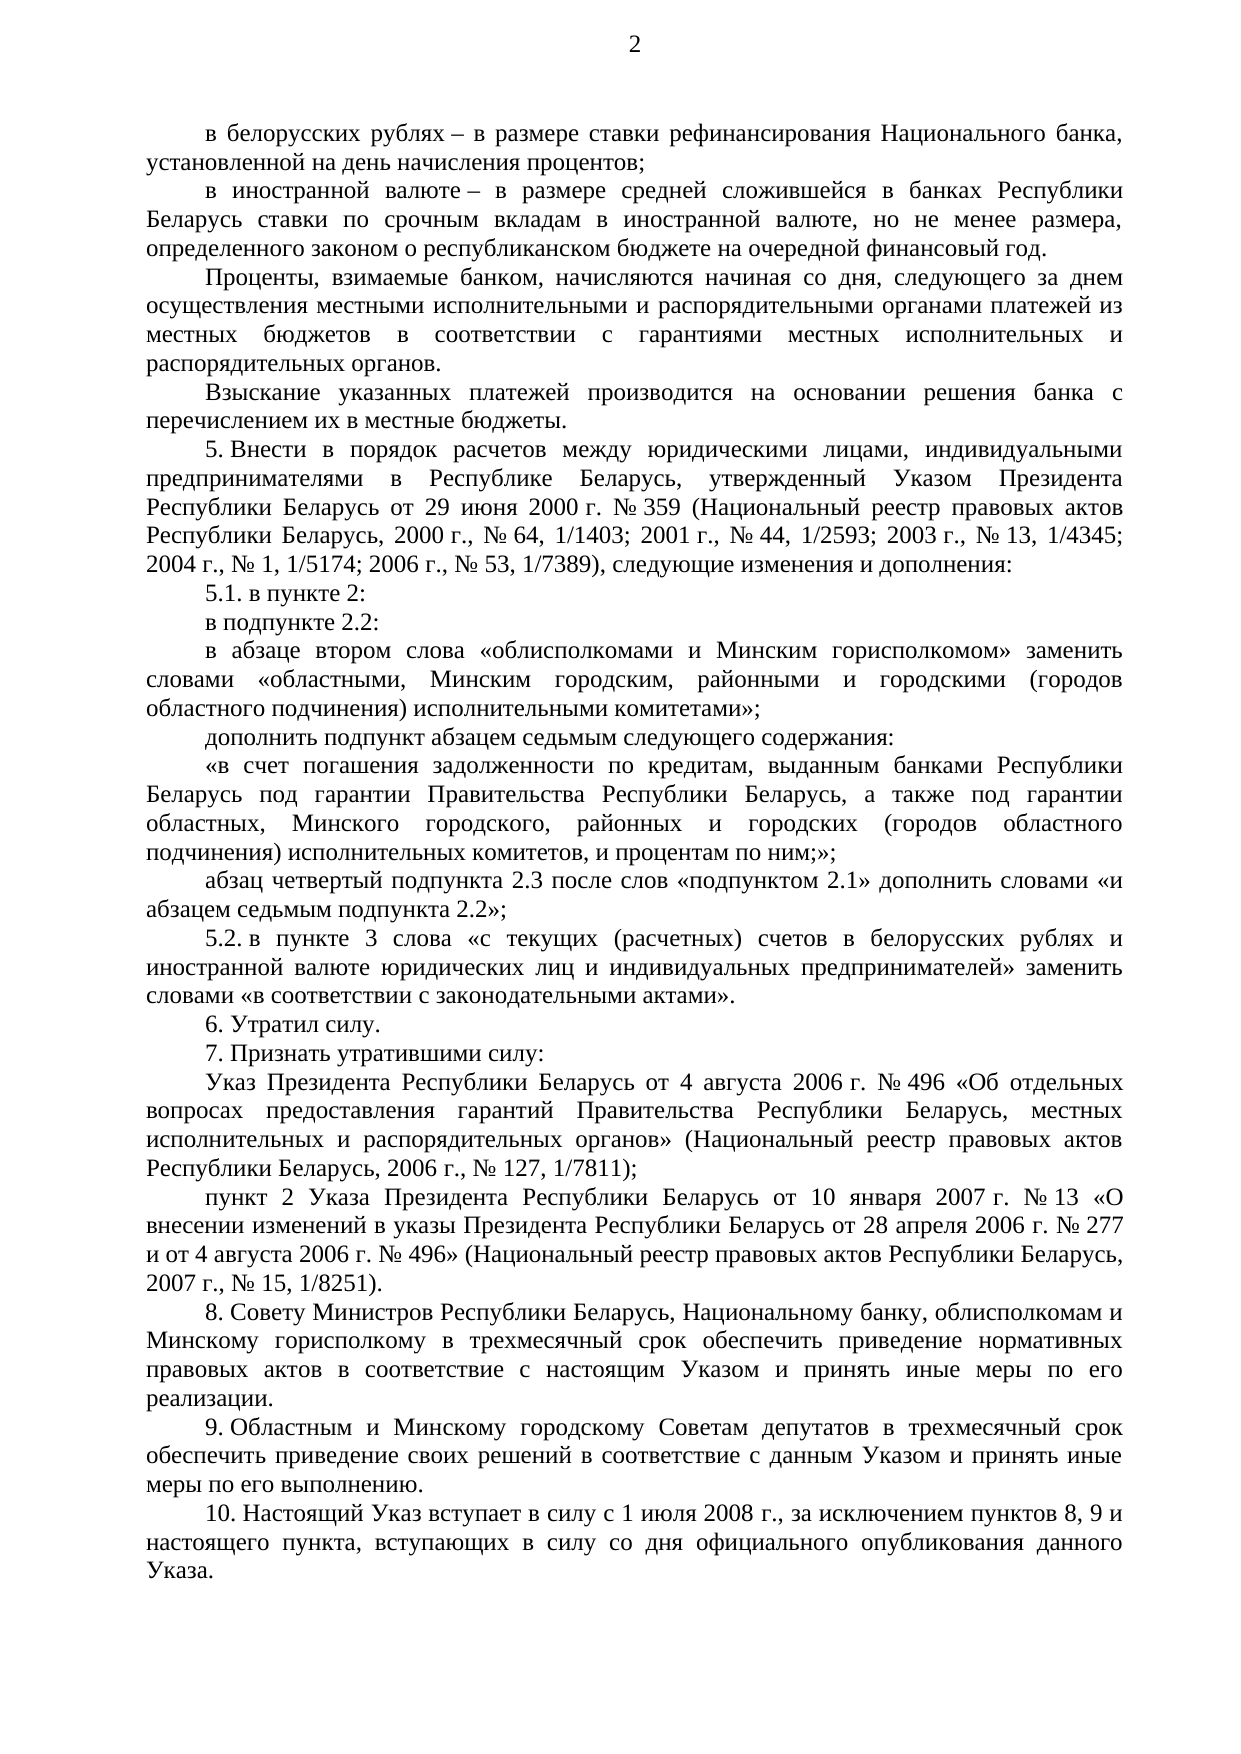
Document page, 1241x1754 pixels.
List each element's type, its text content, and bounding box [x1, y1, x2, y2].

text 5.1. в пункте 2: [146, 578, 1123, 607]
text пункт 2 Указа Президента Республики Беларусь от 10 января 2007 г. № 13 «О внесении изменений в указы Президента Республики Беларусь от 28 апреля 2006 г. № 277 и от 4 августа 2006 г. № 496» (Национальный реестр правовых актов Республики Беларусь, 2007 г., № 15, 1/8251). [146, 1182, 1123, 1297]
text в иностранной валюте – в размере средней сложившейся в банках Республики Беларусь ставки по срочным вкладам в иностранной валюте, но не менее размера, определенного законом о республиканском бюджете на очередной финансовый год. [146, 176, 1123, 262]
text 5.2. в пункте 3 слова «с текущих (расчетных) счетов в белорусских рублях и иностранной валюте юридических лиц и индивидуальных предпринимателей» заменить словами «в соответствии с законодательными актами». [146, 923, 1123, 1009]
text 9. Областным и Минскому городскому Советам депутатов в трехмесячный срок обеспечить приведение своих решений в соответствие с данным Указом и принять иные меры по его выполнению. [146, 1412, 1123, 1498]
text Взыскание указанных платежей производится на основании решения банка с перечислением их в местные бюджеты. [146, 377, 1123, 434]
text 6. Утратил силу. [146, 1009, 1123, 1038]
text дополнить подпункт абзацем седьмым следующего содержания: [146, 722, 1123, 751]
text в подпункте 2.2: [146, 607, 1123, 636]
text 5. Внести в порядок расчетов между юридическими лицами, индивидуальными предпринимателями в Республике Беларусь, утвержденный Указом Президента Республики Беларусь от 29 июня 2000 г. № 359 (Национальный реестр правовых актов Республики Беларусь, 2000 г., № 64, 1/1403; 2001 г., № 44, 1/2593; 2003 г., № 13, 1/4345; 2004 г., № 1, 1/5174; 2006 г., № 53, 1/7389), следующие изменения и дополнения: [146, 434, 1123, 578]
text абзац четвертый подпункта 2.3 после слов «подпунктом 2.1» дополнить словами «и абзацем седьмым подпункта 2.2»; [146, 866, 1123, 923]
text Указ Президента Республики Беларусь от 4 августа 2006 г. № 496 «Об отдельных вопросах предоставления гарантий Правительства Республики Беларусь, местных исполнительных и распорядительных органов» (Национальный реестр правовых актов Республики Беларусь, 2006 г., № 127, 1/7811); [146, 1067, 1123, 1182]
text «в счет погашения задолженности по кредитам, выданным банками Республики Беларусь под гарантии Правительства Республики Беларусь, а также под гарантии областных, Минского городского, районных и городских (городов областного подчинения) исполнительных комитетов, и процентам по ним;»; [146, 751, 1123, 866]
text 8. Совету Министров Республики Беларусь, Национальному банку, облисполкомам и Минскому горисполкому в трехмесячный срок обеспечить приведение нормативных правовых актов в соответствие с настоящим Указом и принять иные меры по его реализации. [146, 1297, 1123, 1412]
text Проценты, взимаемые банком, начисляются начиная со дня, следующего за днем осуществления местными исполнительными и распорядительными органами платежей из местных бюджетов в соответствии с гарантиями местных исполнительных и распорядительных органов. [146, 262, 1123, 377]
text 7. Признать утратившими силу: [146, 1038, 1123, 1067]
text в абзаце втором слова «облисполкомами и Минским горисполкомом» заменить словами «областными, Минским городским, районными и городскими (городов областного подчинения) исполнительными комитетами»; [146, 636, 1123, 722]
text 10. Настоящий Указ вступает в силу с 1 июля 2008 г., за исключением пунктов 8, 9 и настоящего пункта, вступающих в силу со дня официального опубликования данного Указа. [146, 1498, 1123, 1584]
text в белорусских рублях – в размере ставки рефинансирования Национального банка, установленной на день начисления процентов; [146, 118, 1123, 176]
